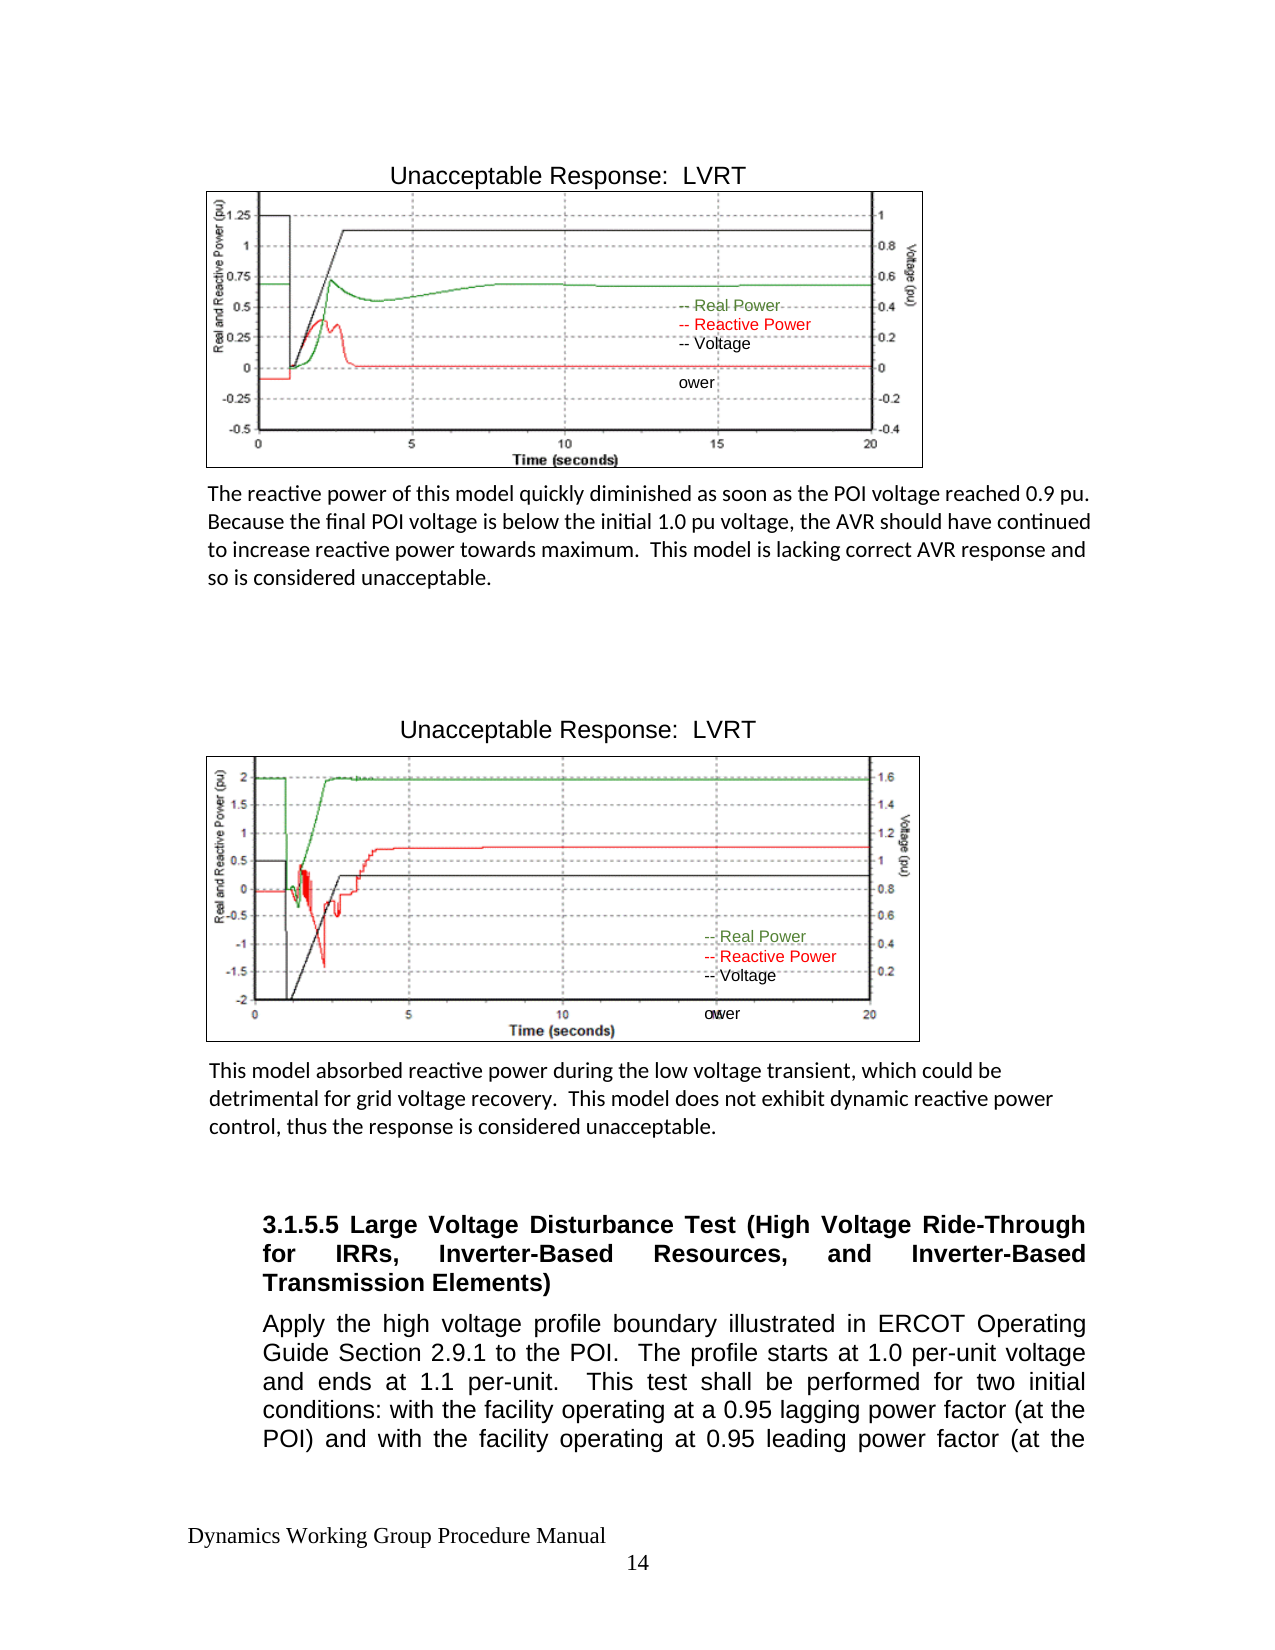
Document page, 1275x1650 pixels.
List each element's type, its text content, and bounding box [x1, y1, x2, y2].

picture [207, 757, 919, 1041]
text 3.1.5.5 Large Voltage Disturbance Test (High Voltage Ride-Through for IRRs, Inverter-Based Resources, and Inverter-Based Transmission Elements) [262, 1210, 1087, 1297]
picture [207, 192, 922, 467]
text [262, 1309, 1087, 1453]
